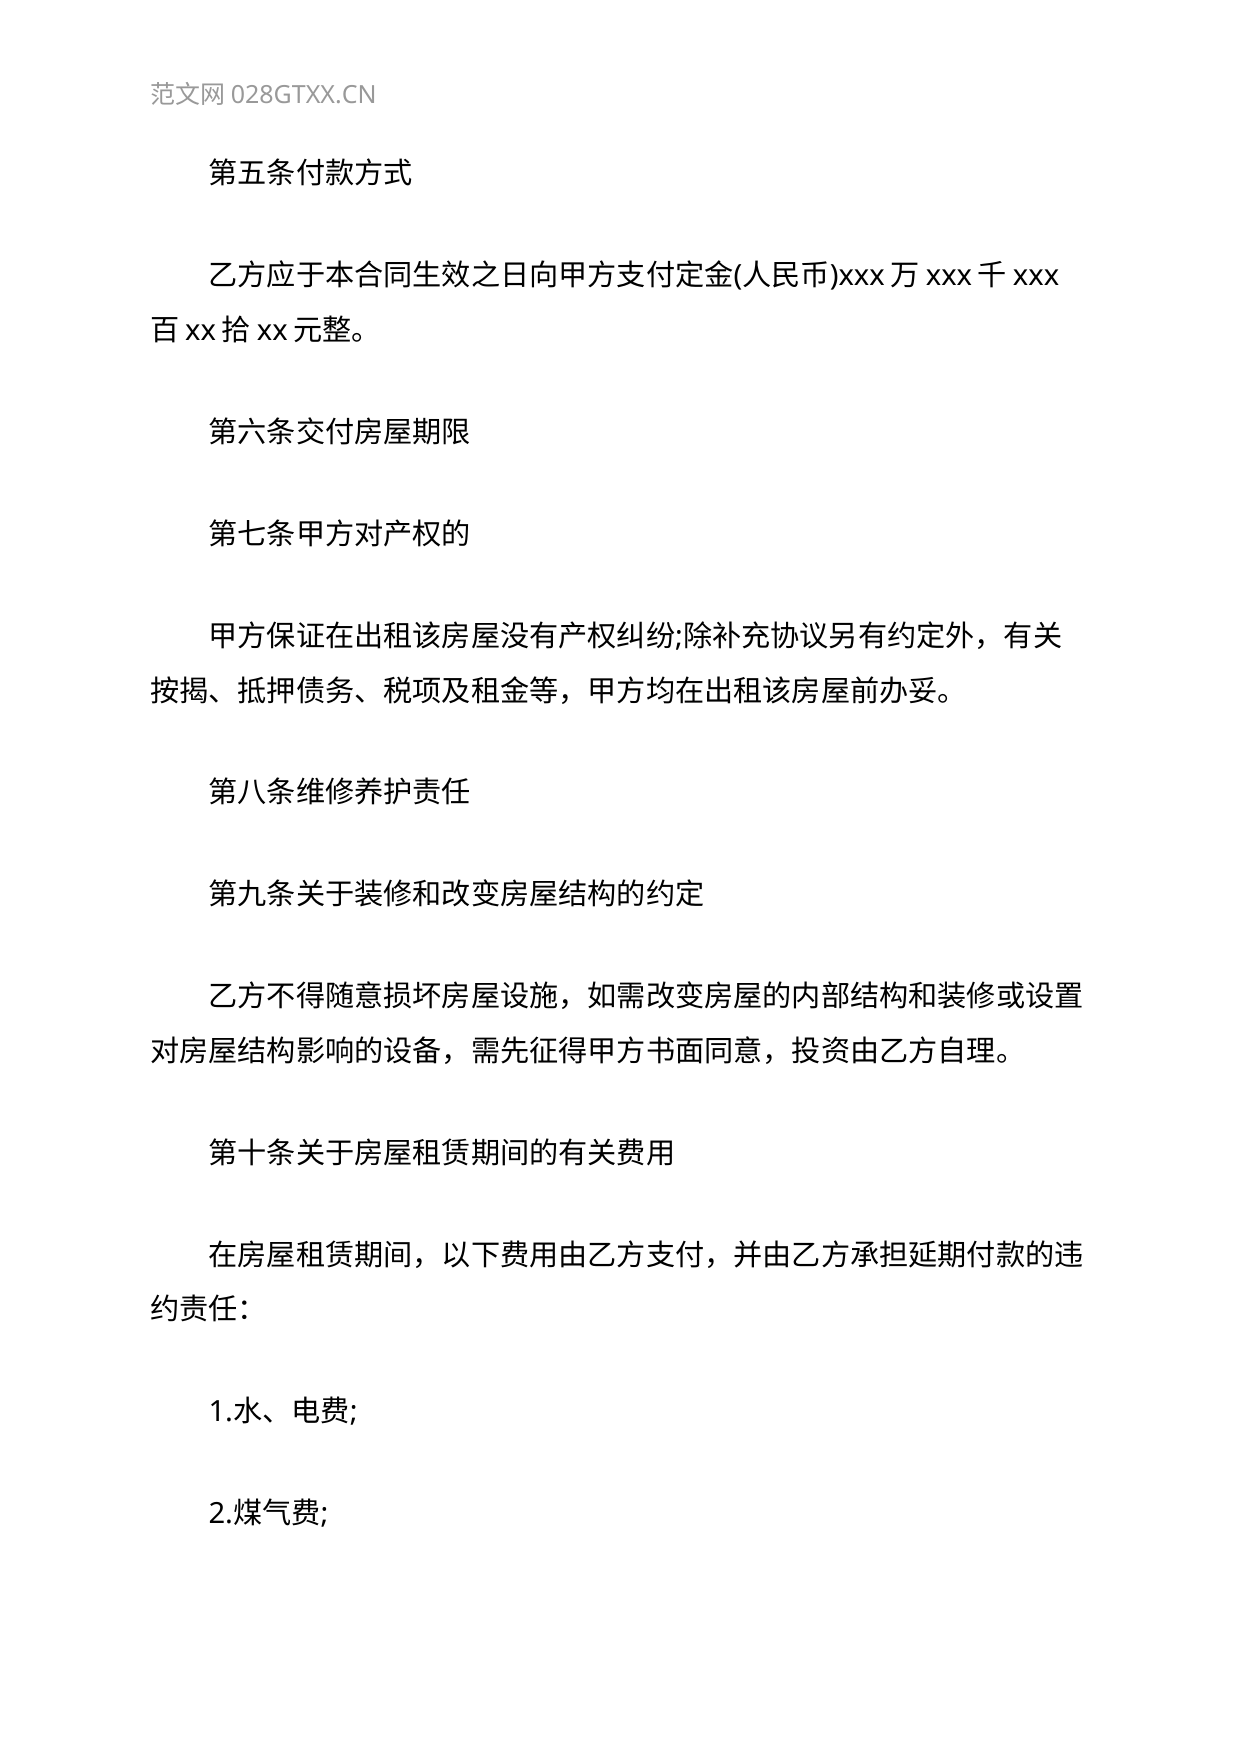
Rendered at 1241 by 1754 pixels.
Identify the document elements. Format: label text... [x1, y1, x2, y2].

text 甲方保证在出租该房屋没有产权纠纷;除补充协议另有约定外，有关按揭、抵押债务、税项及租金等，甲方均在出租该房屋前办妥。 [150, 612, 1090, 709]
text 乙方不得随意损坏房屋设施，如需改变房屋的内部结构和装修或设置对房屋结构影响的设备，需先征得甲方书面同意，投资由乙方自理。 [150, 973, 1090, 1070]
text 第十条关于房屋租赁期间的有关费用 [150, 1129, 1090, 1172]
text 在房屋租赁期间，以下费用由乙方支付，并由乙方承担延期付款的违约责任： [150, 1231, 1090, 1328]
text 1.水、电费; [150, 1388, 1090, 1430]
text 第六条交付房屋期限 [150, 409, 1090, 451]
text 乙方应于本合同生效之日向甲方支付定金(人民币)xxx万xxx千xxx百xx拾xx元整。 [150, 252, 1090, 349]
text 第八条维修养护责任 [150, 769, 1090, 811]
text 第九条关于装修和改变房屋结构的约定 [150, 871, 1090, 913]
text 第七条甲方对产权的 [150, 511, 1090, 553]
text 第五条付款方式 [150, 150, 1090, 192]
text 2.煤气费; [150, 1490, 1090, 1532]
